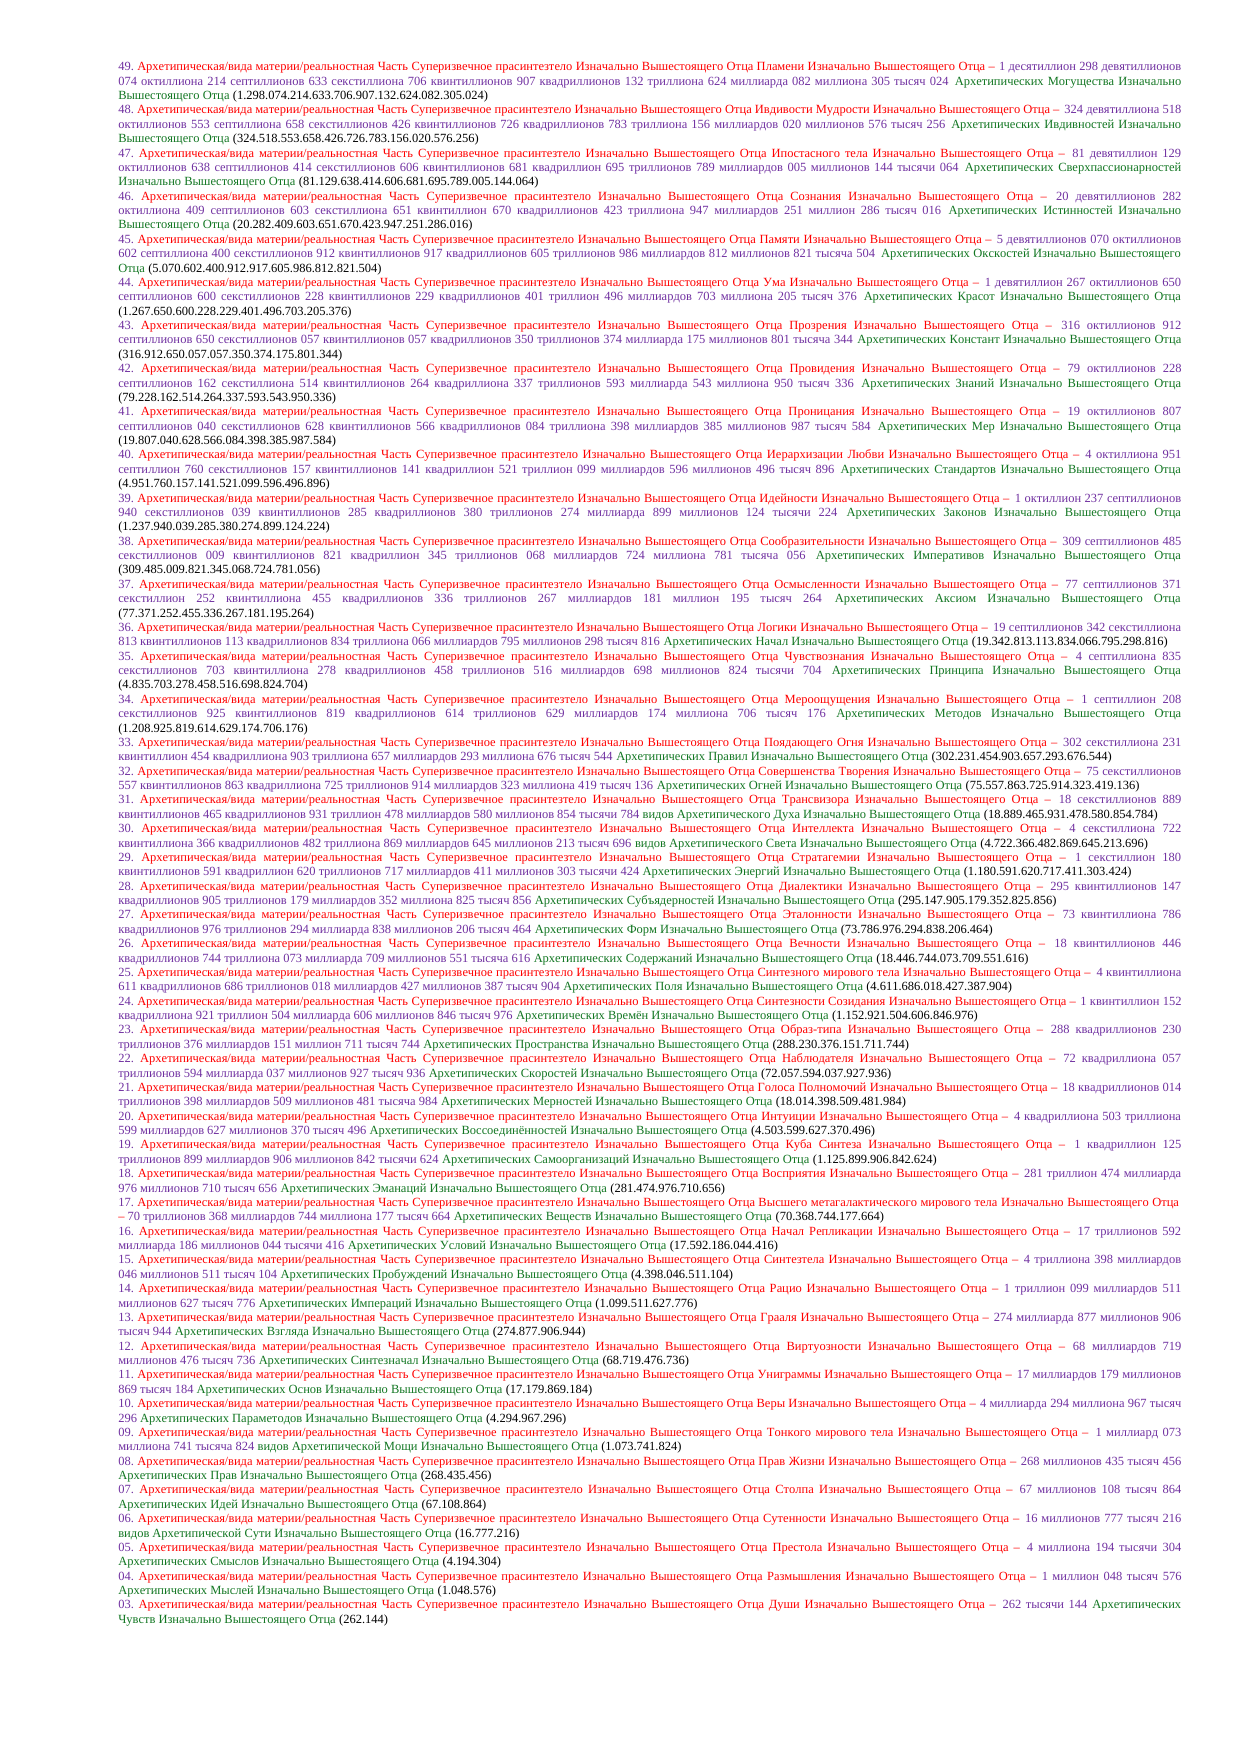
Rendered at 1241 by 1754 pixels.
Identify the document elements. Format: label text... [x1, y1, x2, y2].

text 41. Архетипическая/вида материи/реальностная Часть Суперизвечное прасинтезтело Изначально Вышестоящего Отца Проницания Изначально Вышестоящего Отца – 19 октиллионов 807 септиллионов 040 секстиллионов 628 квинтиллионов 566 квадриллионов 084 триллиона 398 миллиардов 385 миллионов 987 тысяч 584 Архетипических Мер Изначально Вышестоящего Отца (19.807.040.628.566.084.398.385.987.584) [118, 404, 1181, 447]
text 34. Архетипическая/вида материи/реальностная Часть Суперизвечное прасинтезтело Изначально Вышестоящего Отца Мероощущения Изначально Вышестоящего Отца – 1 септиллион 208 секстиллионов 925 квинтиллионов 819 квадриллионов 614 триллионов 629 миллиардов 174 миллиона 706 тысяч 176 Архетипических Методов Изначально Вышестоящего Отца (1.208.925.819.614.629.174.706.176) [118, 692, 1181, 735]
text 23. Архетипическая/вида материи/реальностная Часть Суперизвечное прасинтезтело Изначально Вышестоящего Отца Образ-типа Изначально Вышестоящего Отца – 288 квадриллионов 230 триллионов 376 миллиардов 151 миллион 711 тысяч 744 Архетипических Пространства Изначально Вышестоящего Отца (288.230.376.151.711.744) [118, 1022, 1181, 1051]
text 03. Архетипическая/вида материи/реальностная Часть Суперизвечное прасинтезтело Изначально Вышестоящего Отца Души Изначально Вышестоящего Отца – 262 тысячи 144 Архетипических Чувств Изначально Вышестоящего Отца (262.144) [118, 1597, 1181, 1626]
text 31. Архетипическая/вида материи/реальностная Часть Суперизвечное прасинтезтело Изначально Вышестоящего Отца Трансвизора Изначально Вышестоящего Отца – 18 секстиллионов 889 квинтиллионов 465 квадриллионов 931 триллион 478 миллиардов 580 миллионов 854 тысячи 784 видов Архетипического Духа Изначально Вышестоящего Отца (18.889.465.931.478.580.854.784) [118, 792, 1181, 821]
text 43. Архетипическая/вида материи/реальностная Часть Суперизвечное прасинтезтело Изначально Вышестоящего Отца Прозрения Изначально Вышестоящего Отца – 316 октиллионов 912 септиллионов 650 секстиллионов 057 квинтиллионов 057 квадриллионов 350 триллионов 374 миллиарда 175 миллионов 801 тысяча 344 Архетипических Констант Изначально Вышестоящего Отца (316.912.650.057.057.350.374.175.801.344) [118, 318, 1181, 361]
text 24. Архетипическая/вида материи/реальностная Часть Суперизвечное прасинтезтело Изначально Вышестоящего Отца Синтезности Созидания Изначально Вышестоящего Отца – 1 квинтиллион 152 квадриллиона 921 триллион 504 миллиарда 606 миллионов 846 тысяч 976 Архетипических Времён Изначально Вышестоящего Отца (1.152.921.504.606.846.976) [118, 993, 1181, 1022]
text 11. Архетипическая/вида материи/реальностная Часть Суперизвечное прасинтезтело Изначально Вышестоящего Отца Униграммы Изначально Вышестоящего Отца – 17 миллиардов 179 миллионов 869 тысяч 184 Архетипических Основ Изначально Вышестоящего Отца (17.179.869.184) [118, 1367, 1181, 1396]
text 12. Архетипическая/вида материи/реальностная Часть Суперизвечное прасинтезтело Изначально Вышестоящего Отца Виртуозности Изначально Вышестоящего Отца – 68 миллиардов 719 миллионов 476 тысяч 736 Архетипических Синтезначал Изначально Вышестоящего Отца (68.719.476.736) [118, 1338, 1181, 1367]
text 09. Архетипическая/вида материи/реальностная Часть Суперизвечное прасинтезтело Изначально Вышестоящего Отца Тонкого мирового тела Изначально Вышестоящего Отца – 1 миллиард 073 миллиона 741 тысяча 824 видов Архетипической Мощи Изначально Вышестоящего Отца (1.073.741.824) [118, 1425, 1181, 1453]
text 46. Архетипическая/вида материи/реальностная Часть Суперизвечное прасинтезтело Изначально Вышестоящего Отца Сознания Изначально Вышестоящего Отца – 20 девятиллионов 282 октиллиона 409 септиллионов 603 секстиллиона 651 квинтиллион 670 квадриллионов 423 триллиона 947 миллиардов 251 миллион 286 тысяч 016 Архетипических Истинностей Изначально Вышестоящего Отца (20.282.409.603.651.670.423.947.251.286.016) [118, 188, 1181, 232]
text 36. Архетипическая/вида материи/реальностная Часть Суперизвечное прасинтезтело Изначально Вышестоящего Отца Логики Изначально Вышестоящего Отца – 19 септиллионов 342 секстиллиона 813 квинтиллионов 113 квадриллионов 834 триллиона 066 миллиардов 795 миллионов 298 тысяч 816 Архетипических Начал Изначально Вышестоящего Отца (19.342.813.113.834.066.795.298.816) [118, 620, 1181, 648]
text 28. Архетипическая/вида материи/реальностная Часть Суперизвечное прасинтезтело Изначально Вышестоящего Отца Диалектики Изначально Вышестоящего Отца – 295 квинтиллионов 147 квадриллионов 905 триллионов 179 миллиардов 352 миллиона 825 тысяч 856 Архетипических Субъядерностей Изначально Вышестоящего Отца (295.147.905.179.352.825.856) [118, 878, 1181, 907]
text 14. Архетипическая/вида материи/реальностная Часть Суперизвечное прасинтезтело Изначально Вышестоящего Отца Рацио Изначально Вышестоящего Отца – 1 триллион 099 миллиардов 511 миллионов 627 тысяч 776 Архетипических Импераций Изначально Вышестоящего Отца (1.099.511.627.776) [118, 1281, 1181, 1310]
text 45. Архетипическая/вида материи/реальностная Часть Суперизвечное прасинтезтело Изначально Вышестоящего Отца Памяти Изначально Вышестоящего Отца – 5 девятиллионов 070 октиллионов 602 септиллиона 400 секстиллионов 912 квинтиллионов 917 квадриллионов 605 триллионов 986 миллиардов 812 миллионов 821 тысяча 504 Архетипических Окскостей Изначально Вышестоящего Отца (5.070.602.400.912.917.605.986.812.821.504) [118, 232, 1181, 275]
text 44. Архетипическая/вида материи/реальностная Часть Суперизвечное прасинтезтело Изначально Вышестоящего Отца Ума Изначально Вышестоящего Отца – 1 девятиллион 267 октиллионов 650 септиллионов 600 секстиллионов 228 квинтиллионов 229 квадриллионов 401 триллион 496 миллиардов 703 миллиона 205 тысяч 376 Архетипических Красот Изначально Вышестоящего Отца (1.267.650.600.228.229.401.496.703.205.376) [118, 275, 1181, 318]
text 38. Архетипическая/вида материи/реальностная Часть Суперизвечное прасинтезтело Изначально Вышестоящего Отца Сообразительности Изначально Вышестоящего Отца – 309 септиллионов 485 секстиллионов 009 квинтиллионов 821 квадриллион 345 триллионов 068 миллиардов 724 миллиона 781 тысяча 056 Архетипических Императивов Изначально Вышестоящего Отца (309.485.009.821.345.068.724.781.056) [118, 533, 1181, 577]
text 22. Архетипическая/вида материи/реальностная Часть Суперизвечное прасинтезтело Изначально Вышестоящего Отца Наблюдателя Изначально Вышестоящего Отца – 72 квадриллиона 057 триллионов 594 миллиарда 037 миллионов 927 тысяч 936 Архетипических Скоростей Изначально Вышестоящего Отца (72.057.594.037.927.936) [118, 1051, 1181, 1080]
text 07. Архетипическая/вида материи/реальностная Часть Суперизвечное прасинтезтело Изначально Вышестоящего Отца Столпа Изначально Вышестоящего Отца – 67 миллионов 108 тысяч 864 Архетипических Идей Изначально Вышестоящего Отца (67.108.864) [118, 1482, 1181, 1511]
text 27. Архетипическая/вида материи/реальностная Часть Суперизвечное прасинтезтело Изначально Вышестоящего Отца Эталонности Изначально Вышестоящего Отца – 73 квинтиллиона 786 квадриллионов 976 триллионов 294 миллиарда 838 миллионов 206 тысяч 464 Архетипических Форм Изначально Вышестоящего Отца (73.786.976.294.838.206.464) [118, 907, 1181, 936]
text 21. Архетипическая/вида материи/реальностная Часть Суперизвечное прасинтезтело Изначально Вышестоящего Отца Голоса Полномочий Изначально Вышестоящего Отца – 18 квадриллионов 014 триллионов 398 миллиардов 509 миллионов 481 тысяча 984 Архетипических Мерностей Изначально Вышестоящего Отца (18.014.398.509.481.984) [118, 1080, 1181, 1108]
text 20. Архетипическая/вида материи/реальностная Часть Суперизвечное прасинтезтело Изначально Вышестоящего Отца Интуиции Изначально Вышестоящего Отца – 4 квадриллиона 503 триллиона 599 миллиардов 627 миллионов 370 тысяч 496 Архетипических Воссоединённостей Изначально Вышестоящего Отца (4.503.599.627.370.496) [118, 1108, 1181, 1137]
text 18. Архетипическая/вида материи/реальностная Часть Суперизвечное прасинтезтело Изначально Вышестоящего Отца Восприятия Изначально Вышестоящего Отца – 281 триллион 474 миллиарда 976 миллионов 710 тысяч 656 Архетипических Эманаций Изначально Вышестоящего Отца (281.474.976.710.656) [118, 1166, 1181, 1195]
text 47. Архетипическая/вида материи/реальностная Часть Суперизвечное прасинтезтело Изначально Вышестоящего Отца Ипостасного тела Изначально Вышестоящего Отца – 81 девятиллион 129 октиллионов 638 септиллионов 414 секстиллионов 606 квинтиллионов 681 квадриллион 695 триллионов 789 миллиардов 005 миллионов 144 тысячи 064 Архетипических Сверхпассионарностей Изначально Вышестоящего Отца (81.129.638.414.606.681.695.789.005.144.064) [118, 145, 1181, 188]
text 15. Архетипическая/вида материи/реальностная Часть Суперизвечное прасинтезтело Изначально Вышестоящего Отца Синтезтела Изначально Вышестоящего Отца – 4 триллиона 398 миллиардов 046 миллионов 511 тысяч 104 Архетипических Пробуждений Изначально Вышестоящего Отца (4.398.046.511.104) [118, 1252, 1181, 1281]
text 06. Архетипическая/вида материи/реальностная Часть Суперизвечное прасинтезтело Изначально Вышестоящего Отца Сутенности Изначально Вышестоящего Отца – 16 миллионов 777 тысяч 216 видов Архетипической Сути Изначально Вышестоящего Отца (16.777.216) [118, 1511, 1181, 1540]
text 37. Архетипическая/вида материи/реальностная Часть Суперизвечное прасинтезтело Изначально Вышестоящего Отца Осмысленности Изначально Вышестоящего Отца – 77 септиллионов 371 секстиллион 252 квинтиллиона 455 квадриллионов 336 триллионов 267 миллиардов 181 миллион 195 тысяч 264 Архетипических Аксиом Изначально Вышестоящего Отца (77.371.252.455.336.267.181.195.264) [118, 577, 1181, 620]
text 40. Архетипическая/вида материи/реальностная Часть Суперизвечное прасинтезтело Изначально Вышестоящего Отца Иерархизации Любви Изначально Вышестоящего Отца – 4 октиллиона 951 септиллион 760 секстиллионов 157 квинтиллионов 141 квадриллион 521 триллион 099 миллиардов 596 миллионов 496 тысяч 896 Архетипических Стандартов Изначально Вышестоящего Отца (4.951.760.157.141.521.099.596.496.896) [118, 447, 1181, 490]
text 17. Архетипическая/вида материи/реальностная Часть Суперизвечное прасинтезтело Изначально Вышестоящего Отца Высшего метагалактического мирового тела Изначально Вышестоящего Отца – 70 триллионов 368 миллиардов 744 миллиона 177 тысяч 664 Архетипических Веществ Изначально Вышестоящего Отца (70.368.744.177.664) [118, 1195, 1181, 1223]
text 48. Архетипическая/вида материи/реальностная Часть Суперизвечное прасинтезтело Изначально Вышестоящего Отца Ивдивости Мудрости Изначально Вышестоящего Отца – 324 девятиллиона 518 октиллионов 553 септиллиона 658 секстиллионов 426 квинтиллионов 726 квадриллионов 783 триллиона 156 миллиардов 020 миллионов 576 тысяч 256 Архетипических Ивдивностей Изначально Вышестоящего Отца (324.518.553.658.426.726.783.156.020.576.256) [118, 102, 1181, 145]
text 19. Архетипическая/вида материи/реальностная Часть Суперизвечное прасинтезтело Изначально Вышестоящего Отца Куба Синтеза Изначально Вышестоящего Отца – 1 квадриллион 125 триллионов 899 миллиардов 906 миллионов 842 тысячи 624 Архетипических Самоорганизаций Изначально Вышестоящего Отца (1.125.899.906.842.624) [118, 1137, 1181, 1166]
text 10. Архетипическая/вида материи/реальностная Часть Суперизвечное прасинтезтело Изначально Вышестоящего Отца Веры Изначально Вышестоящего Отца – 4 миллиарда 294 миллиона 967 тысяч 296 Архетипических Параметодов Изначально Вышестоящего Отца (4.294.967.296) [118, 1396, 1181, 1425]
text 16. Архетипическая/вида материи/реальностная Часть Суперизвечное прасинтезтело Изначально Вышестоящего Отца Начал Репликации Изначально Вышестоящего Отца – 17 триллионов 592 миллиарда 186 миллионов 044 тысячи 416 Архетипических Условий Изначально Вышестоящего Отца (17.592.186.044.416) [118, 1223, 1181, 1252]
text 32. Архетипическая/вида материи/реальностная Часть Суперизвечное прасинтезтело Изначально Вышестоящего Отца Совершенства Творения Изначально Вышестоящего Отца – 75 секстиллионов 557 квинтиллионов 863 квадриллиона 725 триллионов 914 миллиардов 323 миллиона 419 тысяч 136 Архетипических Огней Изначально Вышестоящего Отца (75.557.863.725.914.323.419.136) [118, 763, 1181, 792]
text 25. Архетипическая/вида материи/реальностная Часть Суперизвечное прасинтезтело Изначально Вышестоящего Отца Синтезного мирового тела Изначально Вышестоящего Отца – 4 квинтиллиона 611 квадриллионов 686 триллионов 018 миллиардов 427 миллионов 387 тысяч 904 Архетипических Поля Изначально Вышестоящего Отца (4.611.686.018.427.387.904) [118, 965, 1181, 993]
text 29. Архетипическая/вида материи/реальностная Часть Суперизвечное прасинтезтело Изначально Вышестоящего Отца Стратагемии Изначально Вышестоящего Отца – 1 секстиллион 180 квинтиллионов 591 квадриллион 620 триллионов 717 миллиардов 411 миллионов 303 тысячи 424 Архетипических Энергий Изначально Вышестоящего Отца (1.180.591.620.717.411.303.424) [118, 850, 1181, 878]
text 26. Архетипическая/вида материи/реальностная Часть Суперизвечное прасинтезтело Изначально Вышестоящего Отца Вечности Изначально Вышестоящего Отца – 18 квинтиллионов 446 квадриллионов 744 триллиона 073 миллиарда 709 миллионов 551 тысяча 616 Архетипических Содержаний Изначально Вышестоящего Отца (18.446.744.073.709.551.616) [118, 936, 1181, 965]
text 05. Архетипическая/вида материи/реальностная Часть Суперизвечное прасинтезтело Изначально Вышестоящего Отца Престола Изначально Вышестоящего Отца – 4 миллиона 194 тысячи 304 Архетипических Смыслов Изначально Вышестоящего Отца (4.194.304) [118, 1540, 1181, 1568]
text 30. Архетипическая/вида материи/реальностная Часть Суперизвечное прасинтезтело Изначально Вышестоящего Отца Интеллекта Изначально Вышестоящего Отца – 4 секстиллиона 722 квинтиллиона 366 квадриллионов 482 триллиона 869 миллиардов 645 миллионов 213 тысяч 696 видов Архетипического Света Изначально Вышестоящего Отца (4.722.366.482.869.645.213.696) [118, 821, 1181, 850]
text 39. Архетипическая/вида материи/реальностная Часть Суперизвечное прасинтезтело Изначально Вышестоящего Отца Идейности Изначально Вышестоящего Отца – 1 октиллион 237 септиллионов 940 секстиллионов 039 квинтиллионов 285 квадриллионов 380 триллионов 274 миллиарда 899 миллионов 124 тысячи 224 Архетипических Законов Изначально Вышестоящего Отца (1.237.940.039.285.380.274.899.124.224) [118, 490, 1181, 533]
text 13. Архетипическая/вида материи/реальностная Часть Суперизвечное прасинтезтело Изначально Вышестоящего Отца Грааля Изначально Вышестоящего Отца – 274 миллиарда 877 миллионов 906 тысяч 944 Архетипических Взгляда Изначально Вышестоящего Отца (274.877.906.944) [118, 1310, 1181, 1338]
text 33. Архетипическая/вида материи/реальностная Часть Суперизвечное прасинтезтело Изначально Вышестоящего Отца Поядающего Огня Изначально Вышестоящего Отца – 302 секстиллиона 231 квинтиллион 454 квадриллиона 903 триллиона 657 миллиардов 293 миллиона 676 тысяч 544 Архетипических Правил Изначально Вышестоящего Отца (302.231.454.903.657.293.676.544) [118, 735, 1181, 763]
text 08. Архетипическая/вида материи/реальностная Часть Суперизвечное прасинтезтело Изначально Вышестоящего Отца Прав Жизни Изначально Вышестоящего Отца – 268 миллионов 435 тысяч 456 Архетипических Прав Изначально Вышестоящего Отца (268.435.456) [118, 1453, 1181, 1482]
text 04. Архетипическая/вида материи/реальностная Часть Суперизвечное прасинтезтело Изначально Вышестоящего Отца Размышления Изначально Вышестоящего Отца – 1 миллион 048 тысяч 576 Архетипических Мыслей Изначально Вышестоящего Отца (1.048.576) [118, 1568, 1181, 1597]
text 35. Архетипическая/вида материи/реальностная Часть Суперизвечное прасинтезтело Изначально Вышестоящего Отца Чувствознания Изначально Вышестоящего Отца – 4 септиллиона 835 секстиллионов 703 квинтиллиона 278 квадриллионов 458 триллионов 516 миллиардов 698 миллионов 824 тысячи 704 Архетипических Принципа Изначально Вышестоящего Отца (4.835.703.278.458.516.698.824.704) [118, 648, 1181, 692]
text 49. Архетипическая/вида материи/реальностная Часть Суперизвечное прасинтезтело Изначально Вышестоящего Отца Пламени Изначально Вышестоящего Отца – 1 десятиллион 298 девятиллионов 074 октиллиона 214 септиллионов 633 секстиллиона 706 квинтиллионов 907 квадриллионов 132 триллиона 624 миллиарда 082 миллиона 305 тысяч 024 Архетипических Могущества Изначально Вышестоящего Отца (1.298.074.214.633.706.907.132.624.082.305.024) [118, 59, 1181, 102]
text 42. Архетипическая/вида материи/реальностная Часть Суперизвечное прасинтезтело Изначально Вышестоящего Отца Провидения Изначально Вышестоящего Отца – 79 октиллионов 228 септиллионов 162 секстиллиона 514 квинтиллионов 264 квадриллиона 337 триллионов 593 миллиарда 543 миллиона 950 тысяч 336 Архетипических Знаний Изначально Вышестоящего Отца (79.228.162.514.264.337.593.543.950.336) [118, 361, 1181, 404]
